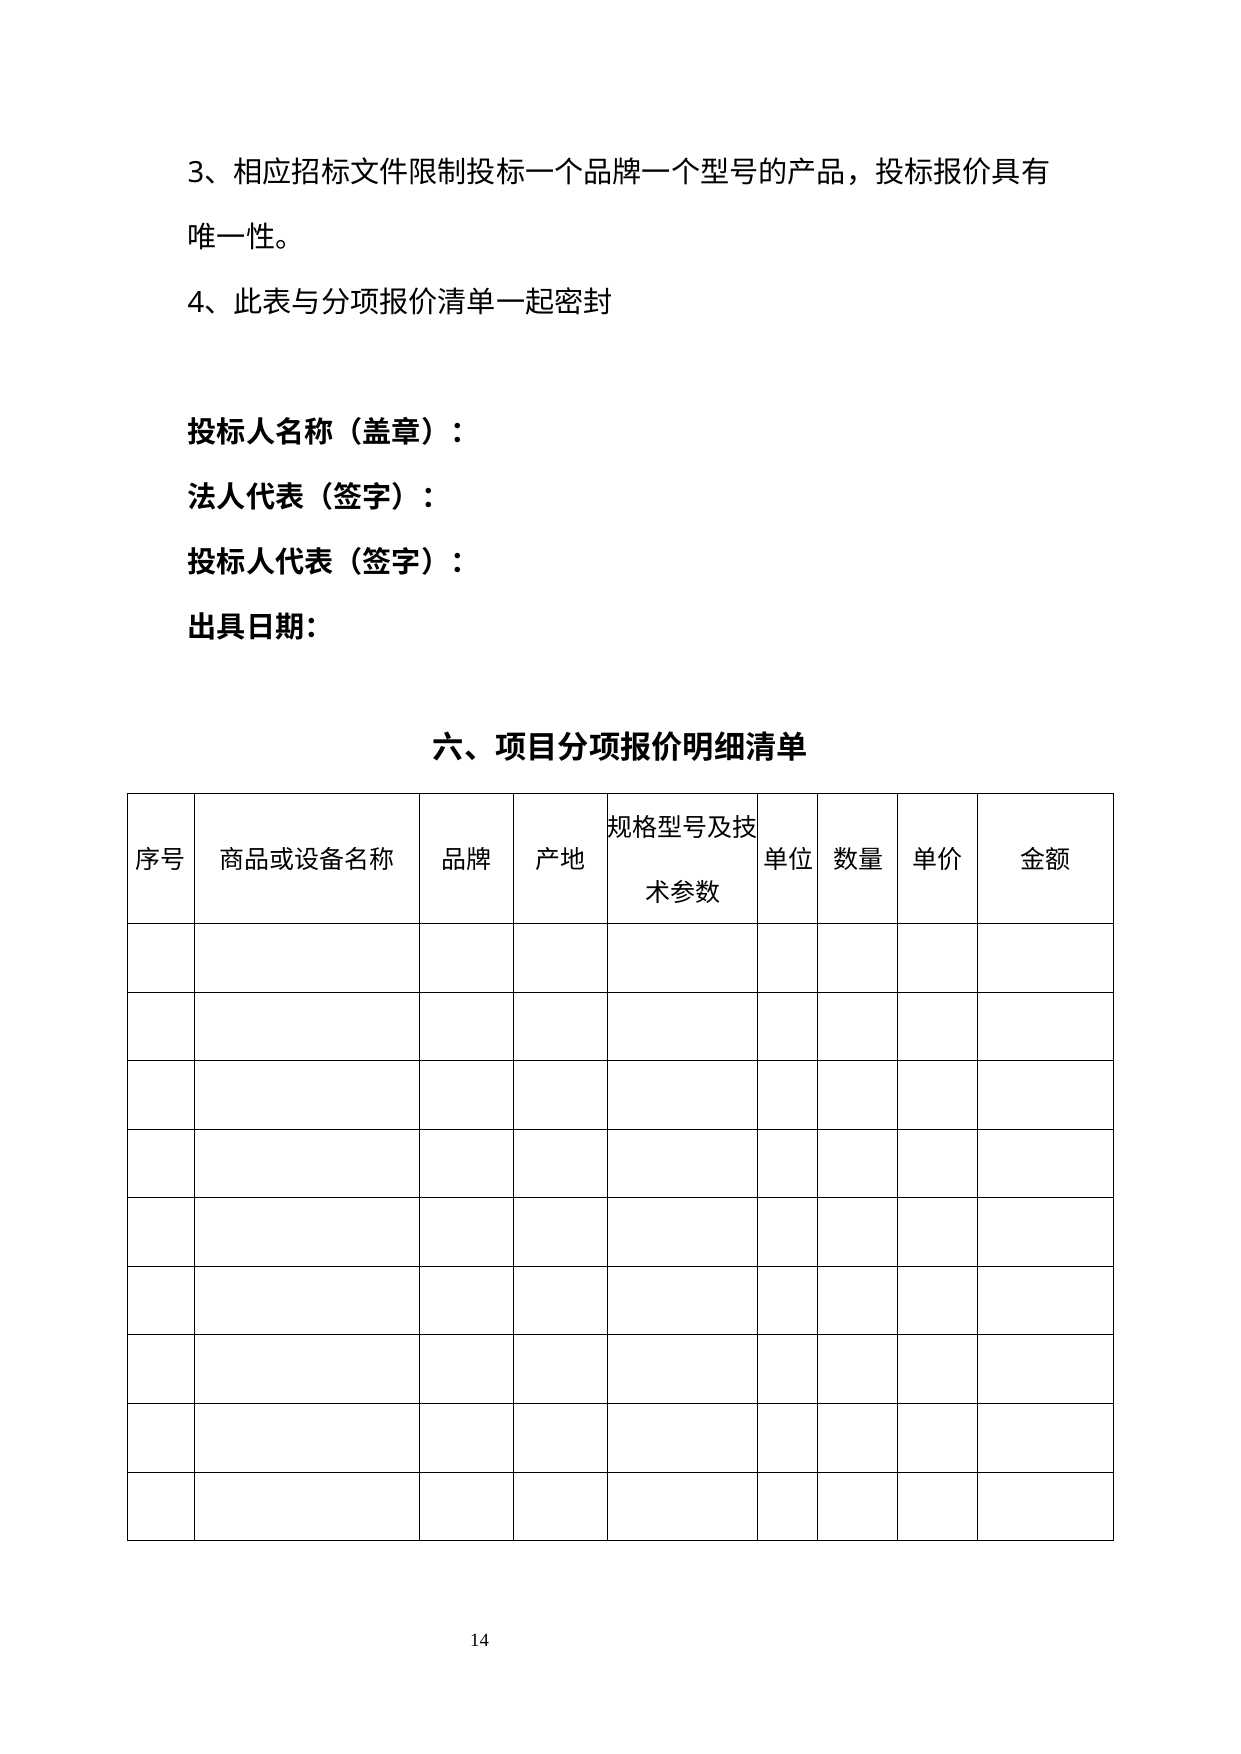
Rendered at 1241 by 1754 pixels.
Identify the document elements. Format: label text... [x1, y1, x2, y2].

table_cell [420, 993, 513, 1060]
table_cell [195, 1267, 419, 1334]
table_cell [978, 1335, 1113, 1403]
table_cell [978, 1267, 1113, 1334]
table_cell [195, 1335, 419, 1403]
table_cell [608, 1267, 757, 1334]
text 4、此表与分项报价清单一起密封 [187, 267, 1053, 332]
table_cell [978, 1198, 1113, 1266]
table_cell [128, 993, 194, 1060]
table_cell [818, 1198, 897, 1266]
table_cell [128, 1130, 194, 1197]
table_cell [818, 1473, 897, 1540]
table_cell [818, 1130, 897, 1197]
table_cell [978, 1061, 1113, 1129]
table_cell [758, 1061, 817, 1129]
table_header 单位 [758, 794, 817, 923]
table_header 单价 [898, 794, 977, 923]
table_cell [758, 1130, 817, 1197]
table_cell [978, 1404, 1113, 1471]
table_cell [898, 1198, 977, 1266]
table_cell [195, 924, 419, 992]
table_cell [758, 1473, 817, 1540]
table_cell [898, 993, 977, 1060]
table_cell [128, 924, 194, 992]
table_cell [128, 1473, 194, 1540]
table_cell [898, 924, 977, 992]
table_cell [514, 1404, 607, 1471]
table_header 商品或设备名称 [195, 794, 419, 923]
table_cell [758, 1198, 817, 1266]
table_cell [128, 1404, 194, 1471]
table_cell [195, 1404, 419, 1471]
table_cell [608, 1473, 757, 1540]
table_cell [898, 1404, 977, 1471]
text 投标人代表（签字）： [187, 527, 1053, 592]
table_cell [608, 993, 757, 1060]
table_cell [514, 1267, 607, 1334]
table_cell [420, 1061, 513, 1129]
table_cell [514, 993, 607, 1060]
text 法人代表（签字）： [187, 462, 1053, 527]
table_cell [128, 1061, 194, 1129]
table_cell [128, 1267, 194, 1334]
table_header 规格型号及技术参数 [608, 794, 757, 923]
table_cell [818, 993, 897, 1060]
table_cell [758, 924, 817, 992]
table_header 品牌 [420, 794, 513, 923]
table_cell [818, 1404, 897, 1471]
table_cell [608, 1198, 757, 1266]
table_cell [978, 1130, 1113, 1197]
table_cell [818, 924, 897, 992]
table_header 数量 [818, 794, 897, 923]
table_cell [195, 1061, 419, 1129]
table_cell [758, 1404, 817, 1471]
table_cell [818, 1061, 897, 1129]
table_cell [420, 1473, 513, 1540]
table_cell [420, 1404, 513, 1471]
table_cell [818, 1267, 897, 1334]
table_cell [195, 1473, 419, 1540]
table_cell [758, 1335, 817, 1403]
table_cell [608, 1061, 757, 1129]
table_cell [195, 993, 419, 1060]
table_cell [514, 1335, 607, 1403]
table_cell [420, 924, 513, 992]
table_cell [608, 1404, 757, 1471]
table_cell [898, 1130, 977, 1197]
table_cell [514, 1473, 607, 1540]
table_cell [420, 1198, 513, 1266]
table_cell [128, 1335, 194, 1403]
table_header 金额 [978, 794, 1113, 923]
table_cell [514, 924, 607, 992]
table_cell [898, 1267, 977, 1334]
table_cell [898, 1061, 977, 1129]
table_cell [514, 1061, 607, 1129]
table_header 序号 [128, 794, 194, 923]
table_cell [608, 924, 757, 992]
table_cell [758, 993, 817, 1060]
table_cell [514, 1130, 607, 1197]
table_cell [514, 1198, 607, 1266]
table_cell [195, 1130, 419, 1197]
text 出具日期： [187, 592, 1053, 657]
text 投标人名称（盖章）： [187, 397, 1053, 462]
table_header 产地 [514, 794, 607, 923]
table_cell [978, 993, 1113, 1060]
table_cell [978, 924, 1113, 992]
table_cell [758, 1267, 817, 1334]
table_cell [608, 1335, 757, 1403]
table_cell [420, 1130, 513, 1197]
table_cell [608, 1130, 757, 1197]
table_cell [195, 1198, 419, 1266]
table_cell [818, 1335, 897, 1403]
text 六、项目分项报价明细清单 [187, 722, 1053, 767]
table_cell [898, 1335, 977, 1403]
table_cell [898, 1473, 977, 1540]
table_cell [128, 1198, 194, 1266]
table_cell [420, 1335, 513, 1403]
table_cell [978, 1473, 1113, 1540]
text 3、相应招标文件限制投标一个品牌一个型号的产品，投标报价具有唯一性。 [187, 137, 1053, 267]
table_cell [420, 1267, 513, 1334]
